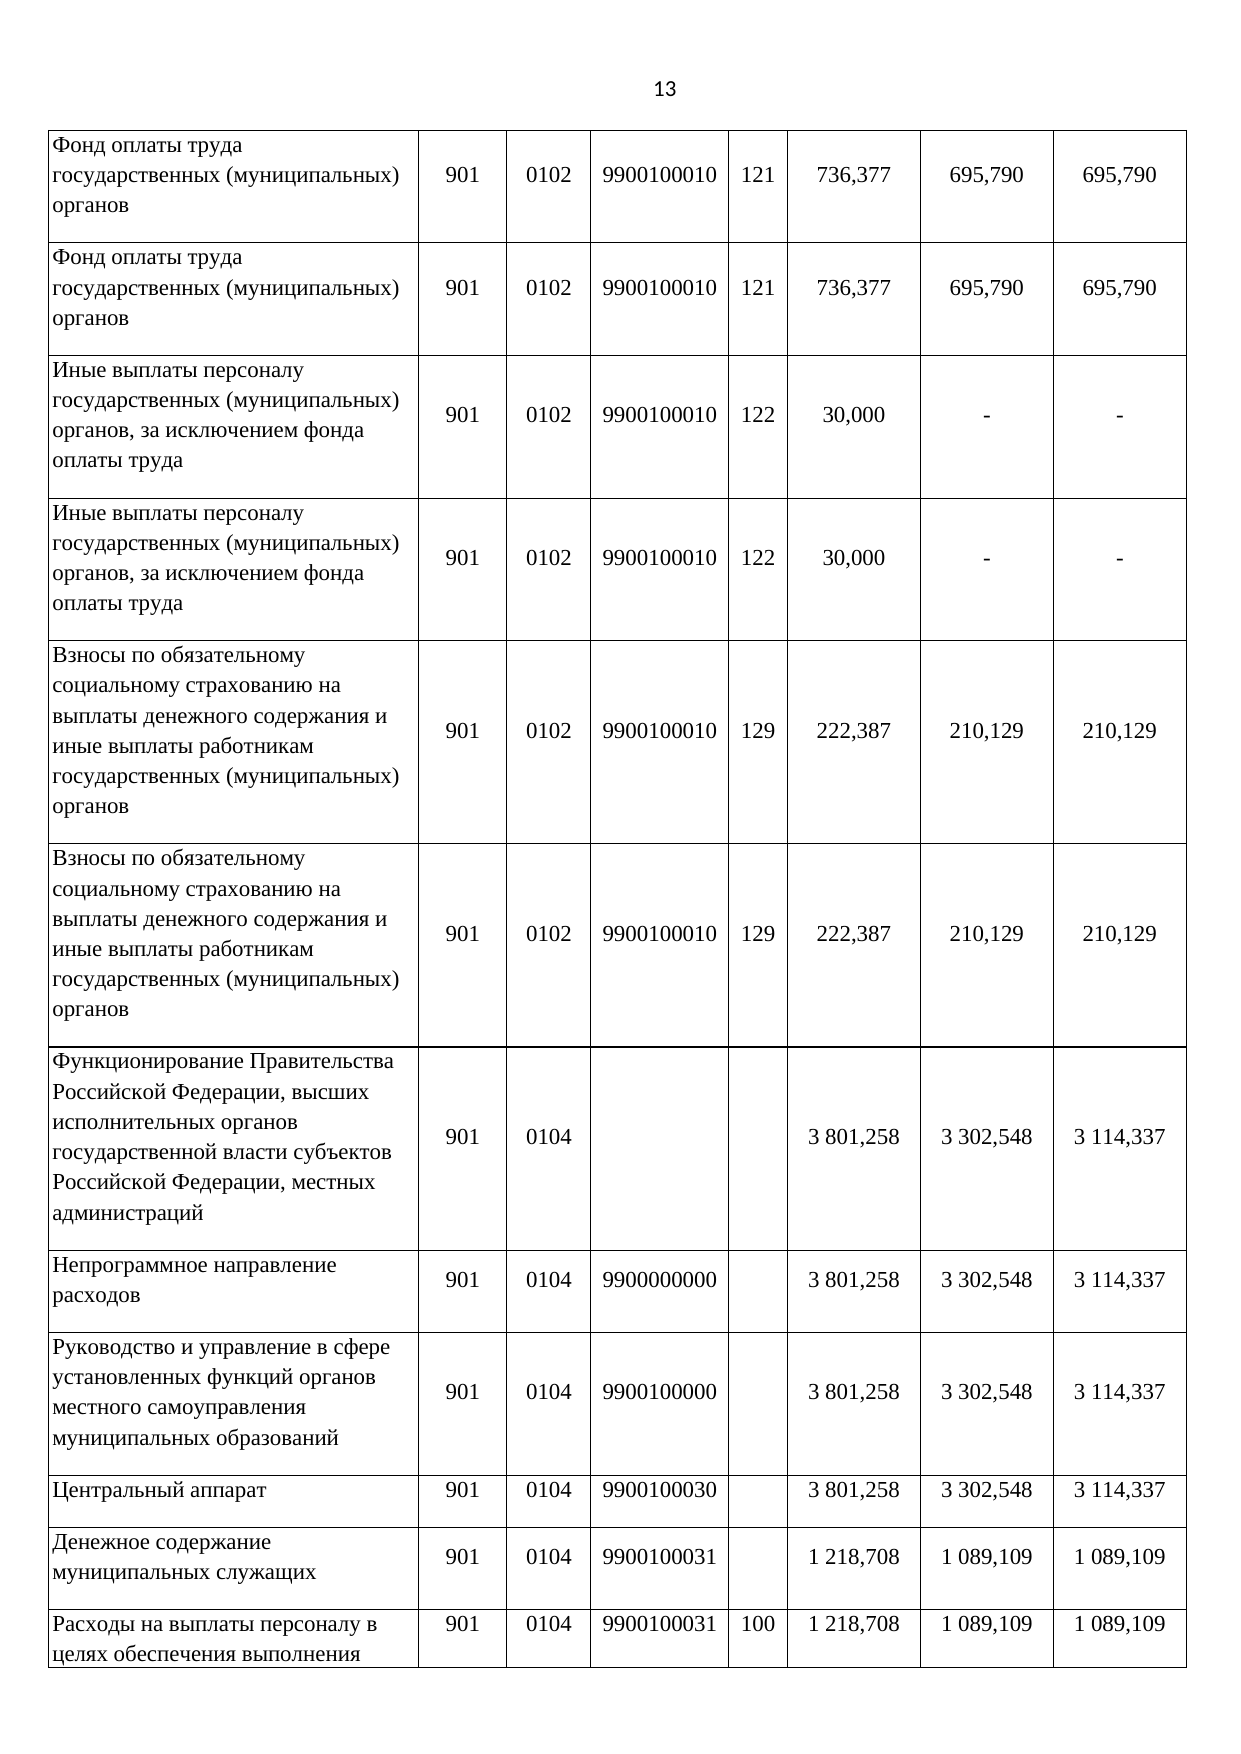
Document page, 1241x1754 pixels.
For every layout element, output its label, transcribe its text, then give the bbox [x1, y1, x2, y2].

table_cell 121 [729, 243, 787, 355]
table_cell 210,129 [921, 844, 1053, 1046]
table_cell 0102 [507, 356, 590, 497]
table_cell 9900100031 [591, 1528, 728, 1609]
table_cell 210,129 [921, 641, 1053, 843]
table_cell 0104 [507, 1528, 590, 1609]
table_cell [729, 1476, 787, 1527]
table_cell [729, 1333, 787, 1474]
table_cell 9900100010 [591, 641, 728, 843]
table_cell Взносы по обязательному социальному страхованию на выплаты денежного содержания и иные выплаты работникам государственных (муниципальных) органов [49, 641, 418, 843]
table_cell 901 [419, 131, 506, 242]
table_cell 3 302,548 [921, 1048, 1053, 1249]
table_cell 695,790 [1054, 243, 1186, 355]
table_cell 3 114,337 [1054, 1476, 1186, 1527]
table_cell 901 [419, 1251, 506, 1332]
table_cell 122 [729, 499, 787, 640]
table_cell Непрограммное направление расходов [49, 1251, 418, 1332]
table_cell 695,790 [921, 131, 1053, 242]
table_cell 0102 [507, 499, 590, 640]
table_cell 736,377 [788, 243, 920, 355]
table_cell 901 [419, 243, 506, 355]
table_cell 9900100000 [591, 1333, 728, 1474]
table_cell 0102 [507, 641, 590, 843]
table_cell 1 218,708 [788, 1610, 920, 1667]
table_cell 222,387 [788, 641, 920, 843]
table_cell 901 [419, 1476, 506, 1527]
table_cell [591, 1048, 728, 1249]
table_cell 9900100010 [591, 243, 728, 355]
table_cell 1 218,708 [788, 1528, 920, 1609]
table_cell 3 114,337 [1054, 1333, 1186, 1474]
table_cell 1 089,109 [921, 1610, 1053, 1667]
table_cell 3 801,258 [788, 1251, 920, 1332]
table_cell - [921, 499, 1053, 640]
table_cell 100 [729, 1610, 787, 1667]
table_cell - [1054, 499, 1186, 640]
table_cell 9900100010 [591, 499, 728, 640]
table_cell 30,000 [788, 499, 920, 640]
table_cell 122 [729, 356, 787, 497]
table_cell 736,377 [788, 131, 920, 242]
table_cell 1 089,109 [1054, 1610, 1186, 1667]
table_cell 1 089,109 [1054, 1528, 1186, 1609]
table_cell 695,790 [1054, 131, 1186, 242]
table_cell 9900100010 [591, 356, 728, 497]
table_cell 210,129 [1054, 641, 1186, 843]
table_cell 901 [419, 1528, 506, 1609]
table_cell 3 801,258 [788, 1333, 920, 1474]
table_cell [729, 1048, 787, 1249]
table_cell Денежное содержание муниципальных служащих [49, 1528, 418, 1609]
table_cell Взносы по обязательному социальному страхованию на выплаты денежного содержания и иные выплаты работникам государственных (муниципальных) органов [49, 844, 418, 1046]
table_cell 901 [419, 1333, 506, 1474]
table_cell 210,129 [1054, 844, 1186, 1046]
table_cell Фонд оплаты труда государственных (муниципальных) органов [49, 131, 418, 242]
table_cell Иные выплаты персоналу государственных (муниципальных) органов, за исключением фонда оплаты труда [49, 499, 418, 640]
table_cell 3 302,548 [921, 1333, 1053, 1474]
table_cell 1 089,109 [921, 1528, 1053, 1609]
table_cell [49, 1610, 418, 1667]
table_cell Иные выплаты персоналу государственных (муниципальных) органов, за исключением фонда оплаты труда [49, 356, 418, 497]
table_cell - [1054, 356, 1186, 497]
table_cell 129 [729, 641, 787, 843]
table_cell 901 [419, 356, 506, 497]
table_cell 0104 [507, 1048, 590, 1249]
table_cell 3 302,548 [921, 1476, 1053, 1527]
table_cell 9900100010 [591, 131, 728, 242]
table_cell 901 [419, 1610, 506, 1667]
table_cell Функционирование Правительства Российской Федерации, высших исполнительных органов государственной власти субъектов Российской Федерации, местных администраций [49, 1048, 418, 1249]
table_cell 901 [419, 641, 506, 843]
table_cell - [921, 356, 1053, 497]
table_cell 901 [419, 499, 506, 640]
table_cell Центральный аппарат [49, 1476, 418, 1527]
table_cell 3 302,548 [921, 1251, 1053, 1332]
table_cell [729, 1528, 787, 1609]
table_cell 901 [419, 844, 506, 1046]
table_cell 129 [729, 844, 787, 1046]
table_cell 695,790 [921, 243, 1053, 355]
table_cell 9900100031 [591, 1610, 728, 1667]
table_cell Фонд оплаты труда государственных (муниципальных) органов [49, 243, 418, 355]
table_cell 9900000000 [591, 1251, 728, 1332]
table_cell 0102 [507, 243, 590, 355]
table_cell 9900100030 [591, 1476, 728, 1527]
table_cell 3 114,337 [1054, 1048, 1186, 1249]
table_cell 901 [419, 1048, 506, 1249]
table_cell Руководство и управление в сфере установленных функций органов местного самоуправления муниципальных образований [49, 1333, 418, 1474]
table_cell 0104 [507, 1476, 590, 1527]
table_cell 0102 [507, 131, 590, 242]
table_cell 222,387 [788, 844, 920, 1046]
table_cell 3 801,258 [788, 1476, 920, 1527]
table_cell 0104 [507, 1251, 590, 1332]
table_cell 3 114,337 [1054, 1251, 1186, 1332]
table_cell 0104 [507, 1610, 590, 1667]
table_cell 0104 [507, 1333, 590, 1474]
table_cell 121 [729, 131, 787, 242]
table_cell 3 801,258 [788, 1048, 920, 1249]
table_cell 0102 [507, 844, 590, 1046]
table_cell 30,000 [788, 356, 920, 497]
table_cell [729, 1251, 787, 1332]
table_cell 9900100010 [591, 844, 728, 1046]
